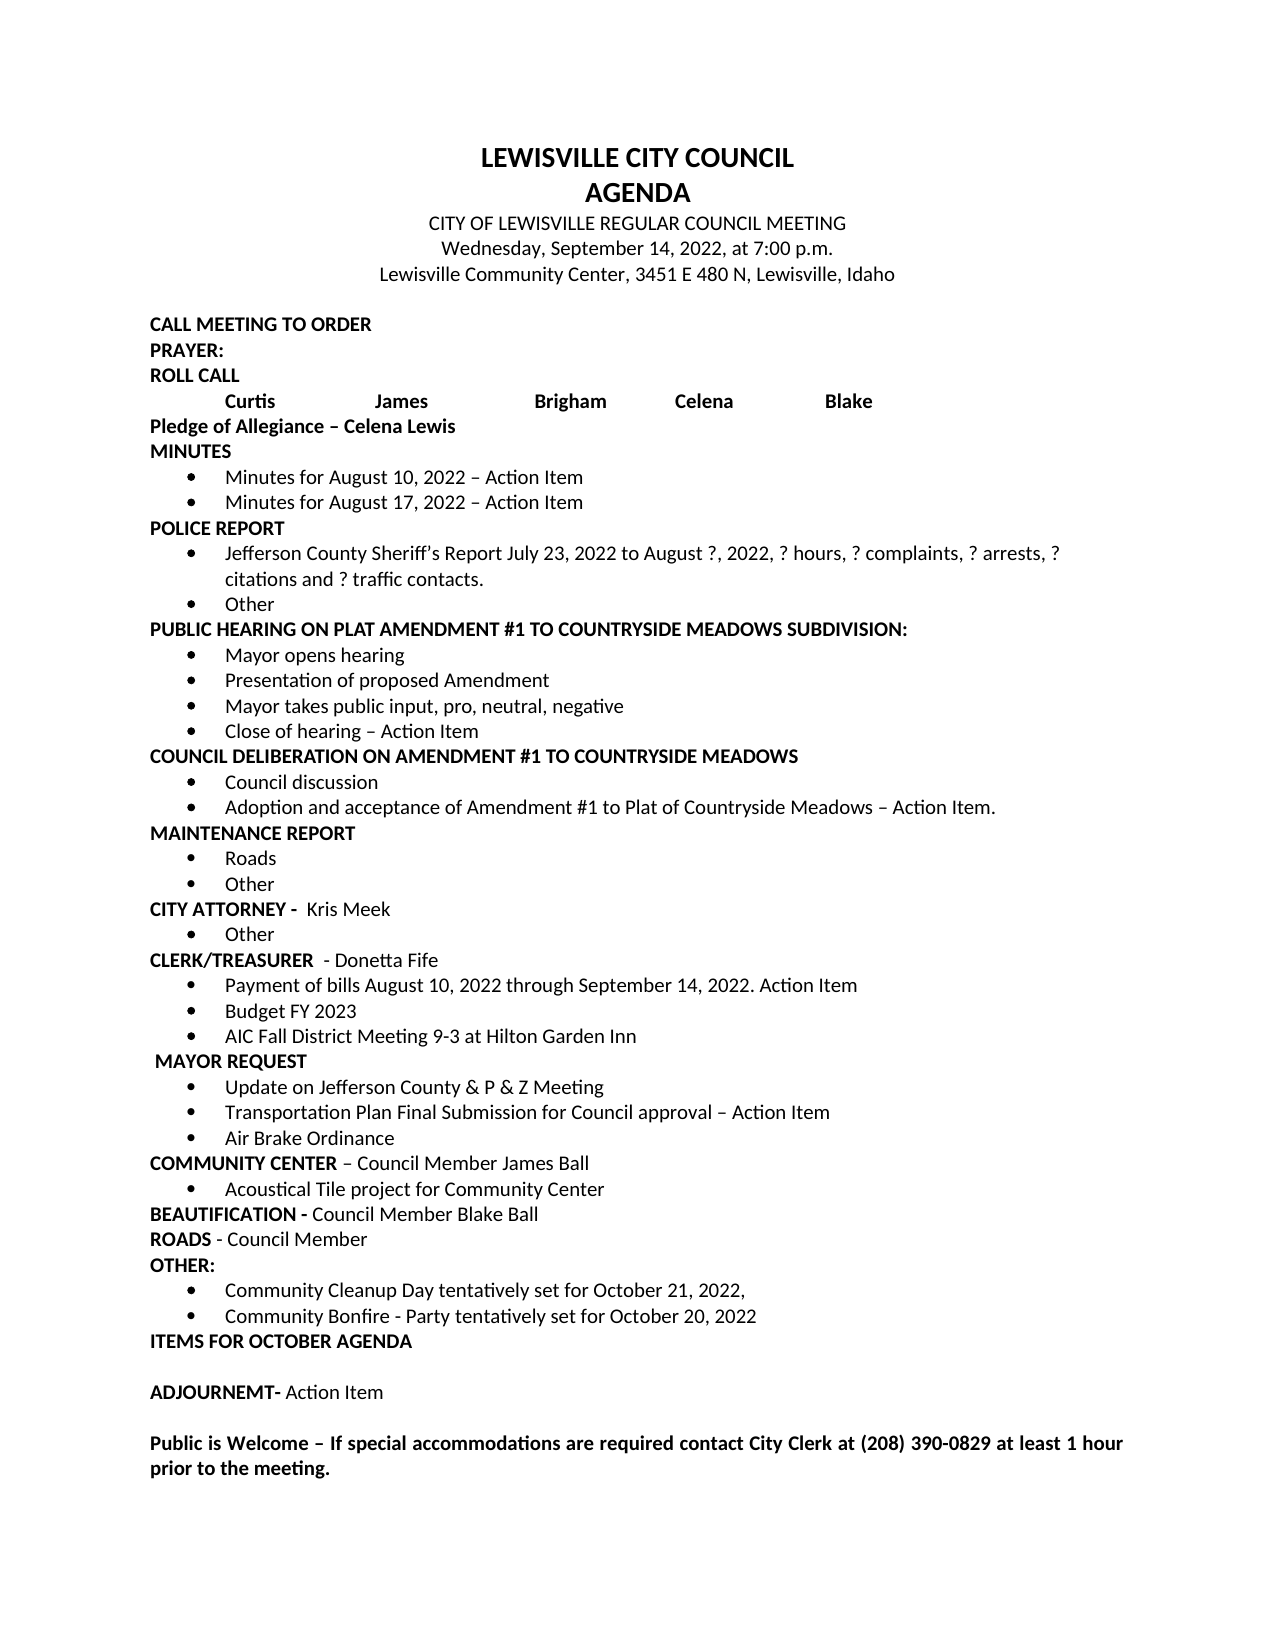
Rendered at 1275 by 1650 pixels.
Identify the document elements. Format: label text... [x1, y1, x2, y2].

list Public is Welcome – If special accommodations are required contact City Clerk at (208) 390-0829 at least 1 hour prior to the meeting. [150, 1430, 1125, 1481]
text ROADS - Council Member [150, 1227, 1125, 1252]
list Other [187, 922, 1125, 947]
list Update on Jefferson County & P & Z Meeting [187, 1074, 1125, 1099]
text COMMUNITY CENTER – Council Member James Ball [150, 1150, 1125, 1176]
text CALL MEETING TO ORDER [150, 312, 1125, 337]
text LEWISVILLE CITY COUNCIL [150, 139, 1125, 174]
list Mayor opens hearing [187, 642, 1058, 667]
text COUNCIL DELIBERATION ON AMENDMENT #1 TO COUNTRYSIDE MEADOWS [150, 744, 1058, 769]
text PRAYER: [150, 337, 1125, 362]
list Mayor takes public input, pro, neutral, negative [187, 693, 1058, 718]
text Wednesday, September 14, 2022, at 7:00 p.m. [150, 235, 1125, 261]
text OTHER: [150, 1252, 1125, 1277]
list Council discussion [187, 769, 1058, 794]
list Acoustical Tile project for Community Center [187, 1176, 1125, 1201]
text Lewisville Community Center, 3451 E 480 N, Lewisville, Idaho [150, 261, 1125, 286]
list Minutes for August 17, 2022 – Action Item [187, 489, 1125, 515]
text CLERK/TREASURER - Donetta Fife [150, 947, 1125, 972]
text MINUTES [150, 439, 1125, 464]
list Other [187, 591, 1058, 617]
list ADJOURNEMT- Action Item [150, 1379, 1125, 1404]
text BEAUTIFICATION - Council Member Blake Ball [150, 1201, 1125, 1227]
list Roads [187, 845, 1125, 871]
list Close of hearing – Action Item [187, 718, 1058, 744]
text CITY OF LEWISVILLE REGULAR COUNCIL MEETING [150, 210, 1125, 235]
list Minutes for August 10, 2022 – Action Item [187, 464, 1125, 489]
text POLICE REPORT [150, 515, 1125, 540]
list AIC Fall District Meeting 9-3 at Hilton Garden Inn [187, 1023, 1125, 1049]
text Pledge of Allegiance – Celena Lewis [150, 413, 1125, 439]
list Budget FY 2023 [187, 998, 1125, 1023]
text MAINTENANCE REPORT [150, 820, 1125, 845]
list Payment of bills August 10, 2022 through September 14, 2022. Action Item [187, 972, 1125, 998]
text AGENDA [150, 174, 1125, 210]
text MAYOR REQUEST [150, 1049, 1125, 1074]
list Other [187, 871, 1125, 896]
text ITEMS FOR OCTOBER AGENDA [150, 1328, 1125, 1354]
list Community Cleanup Day tentatively set for October 21, 2022, [187, 1277, 1125, 1303]
text CITY ATTORNEY - Kris Meek [150, 896, 1125, 922]
list Transportation Plan Final Submission for Council approval – Action Item [187, 1099, 1125, 1125]
list Jefferson County Sheriff’s Report July 23, 2022 to August ?, 2022, ? hours, ? complaints, ? arrests, ? citations and ? traffic contacts. [187, 540, 1125, 591]
text ROLL CALL [150, 362, 1125, 388]
list Air Brake Ordinance [187, 1125, 1125, 1150]
list Adoption and acceptance of Amendment #1 to Plat of Countryside Meadows – Action Item. [187, 794, 1058, 820]
text Curtis James Brigham Celena Blake [150, 388, 1125, 413]
list Presentation of proposed Amendment [187, 667, 1058, 693]
text PUBLIC HEARING ON PLAT AMENDMENT #1 TO COUNTRYSIDE MEADOWS SUBDIVISION: [150, 617, 1058, 642]
list Community Bonfire - Party tentatively set for October 20, 2022 [187, 1303, 1125, 1328]
